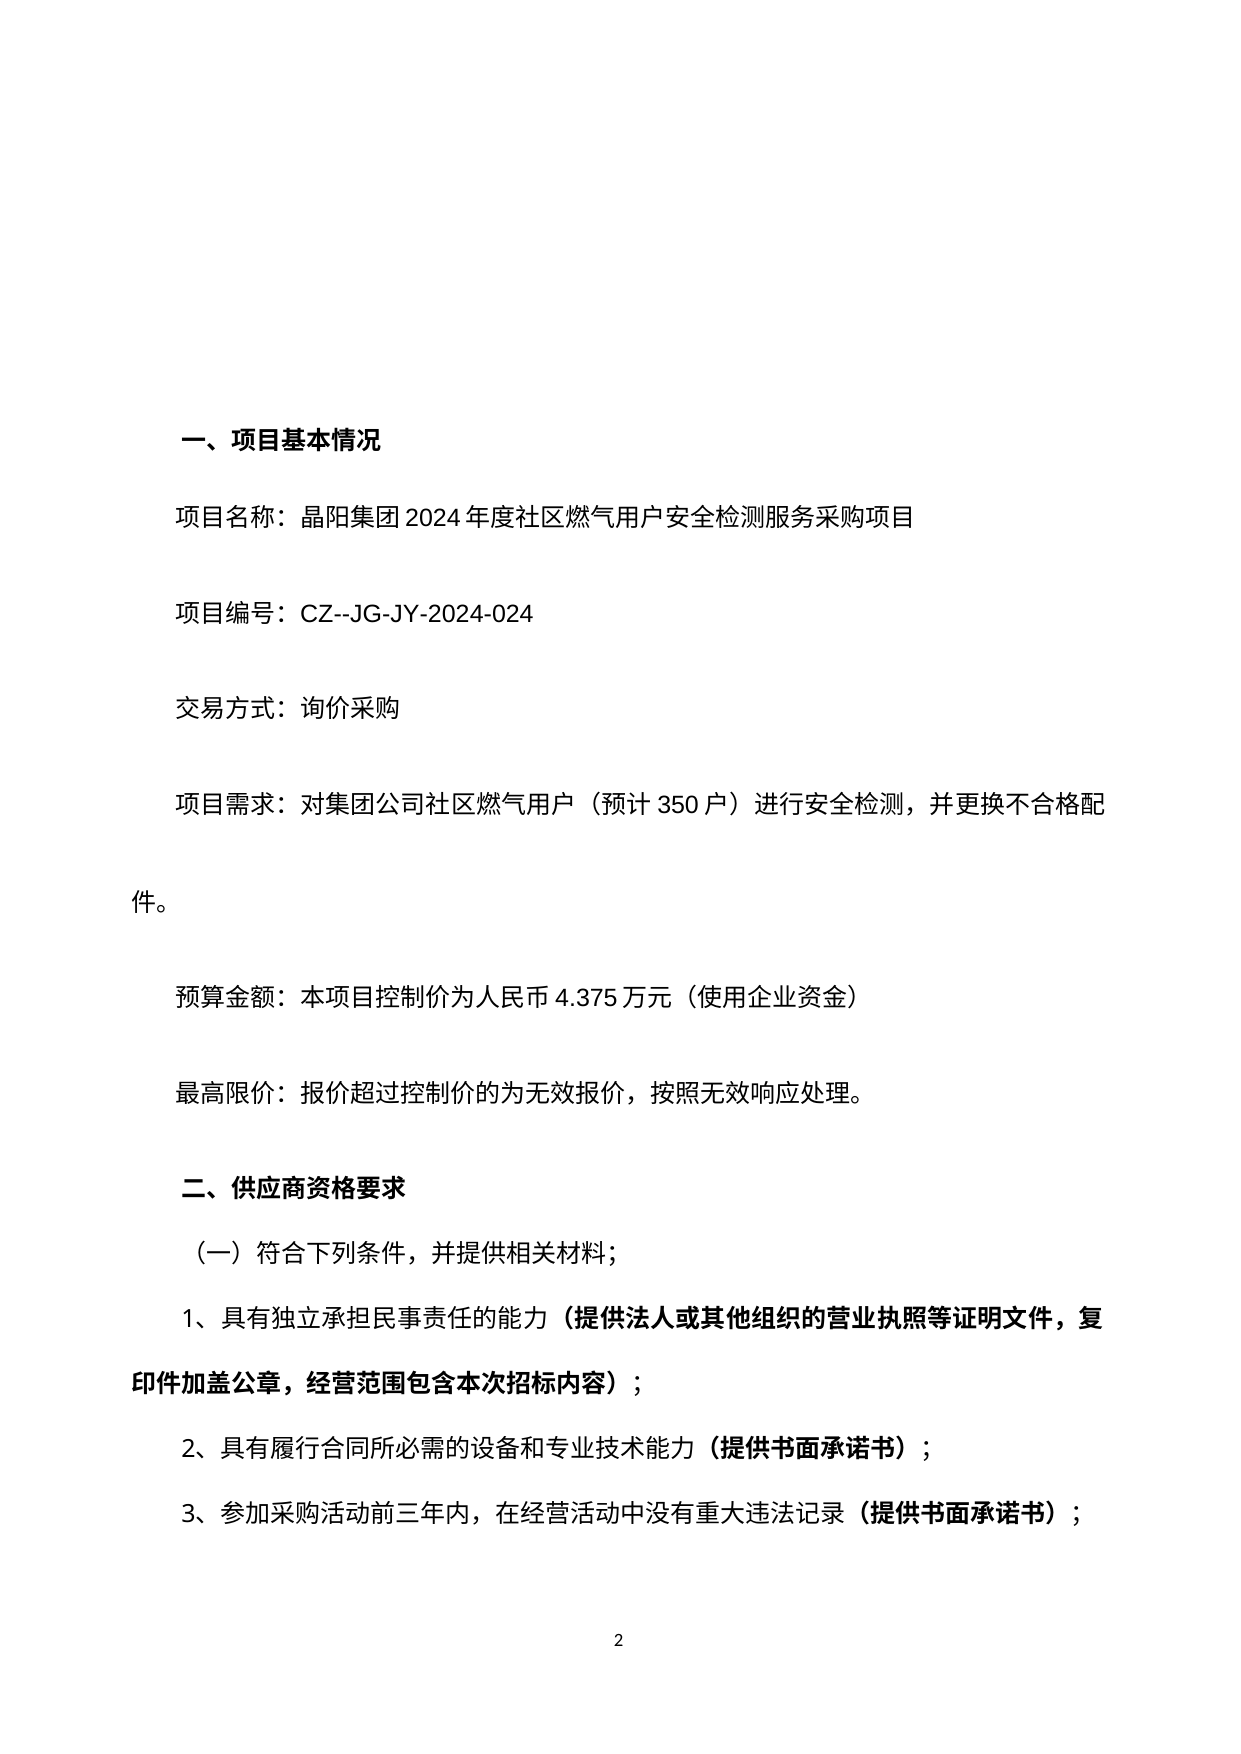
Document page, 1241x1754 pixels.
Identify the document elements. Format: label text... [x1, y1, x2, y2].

text 一、项目基本情况 [131, 406, 1106, 471]
text 交易方式：询价采购 [131, 674, 1106, 739]
text （一）符合下列条件，并提供相关材料； [131, 1219, 1106, 1284]
text 1、具有独立承担民事责任的能力（提供法人或其他组织的营业执照等证明文件，复印件加盖公章，经营范围包含本次招标内容）； [131, 1284, 1106, 1414]
text 3、参加采购活动前三年内，在经营活动中没有重大违法记录（提供书面承诺书）； [131, 1479, 1106, 1544]
text 项目编号：CZ--JG-JY-2024-024 [131, 579, 1106, 644]
text 预算金额：本项目控制价为人民币4.375万元（使用企业资金） [131, 963, 1106, 1028]
text 项目需求：对集团公司社区燃气用户（预计350户）进行安全检测，并更换不合格配件。 [131, 770, 1106, 933]
text 二、供应商资格要求 [131, 1154, 1106, 1219]
text 最高限价：报价超过控制价的为无效报价，按照无效响应处理。 [131, 1059, 1106, 1124]
text 2、具有履行合同所必需的设备和专业技术能力（提供书面承诺书）； [131, 1414, 1106, 1479]
text 项目名称：晶阳集团2024年度社区燃气用户安全检测服务采购项目 [131, 483, 1106, 548]
